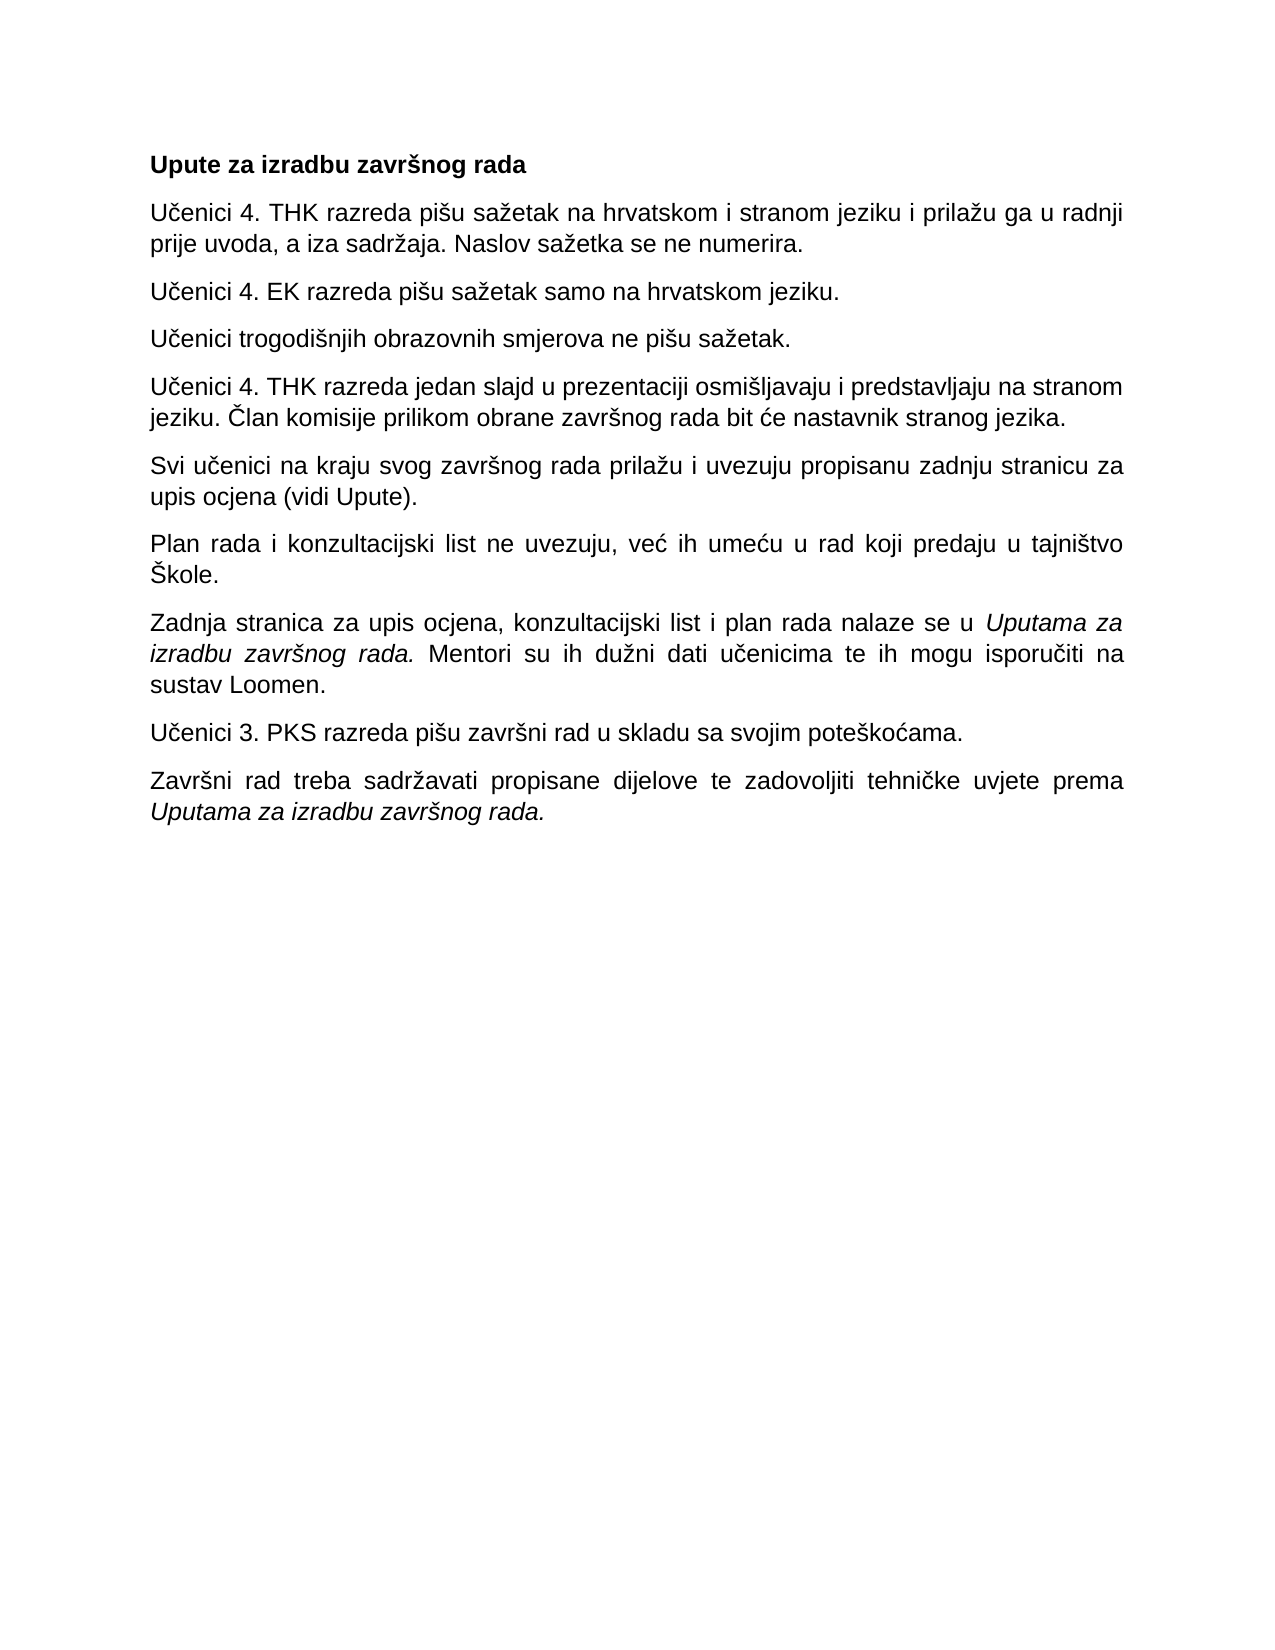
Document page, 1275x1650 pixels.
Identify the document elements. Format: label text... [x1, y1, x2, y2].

text Završni rad treba sadržavati propisane dijelove te zadovoljiti tehničke uvjete prema Uputama za izradbu završnog rada. [150, 766, 1125, 825]
text Učenici 4. EK razreda pišu sažetak samo na hrvatskom jeziku. [150, 276, 1125, 305]
text Plan rada i konzultacijski list ne uvezuju, već ih umeću u rad koji predaju u tajništvo Škole. [150, 529, 1125, 589]
text Zadnja stranica za upis ocjena, konzultacijski list i plan rada nalaze se u Uputama za izradbu završnog rada. Mentori su ih dužni dati učenicima te ih mogu isporučiti na sustav Loomen. [150, 608, 1125, 699]
text Učenici 4. THK razreda jedan slajd u prezentaciji osmišljavaju i predstavljaju na stranom jeziku. Član komisije prilikom obrane završnog rada bit će nastavnik stranog jezika. [150, 372, 1125, 432]
text Učenici trogodišnjih obrazovnih smjerova ne pišu sažetak. [150, 324, 1125, 353]
text Svi učenici na kraju svog završnog rada prilažu i uvezuju propisanu zadnju stranicu za upis ocjena (vidi Upute). [150, 451, 1125, 510]
text Učenici 3. PKS razreda pišu završni rad u skladu sa svojim poteškoćama. [150, 718, 1125, 747]
text Učenici 4. THK razreda pišu sažetak na hrvatskom i stranom jeziku i prilažu ga u radnji prije uvoda, a iza sadržaja. Naslov sažetka se ne numerira. [150, 198, 1125, 257]
text Upute za izradbu završnog rada [150, 150, 1125, 179]
